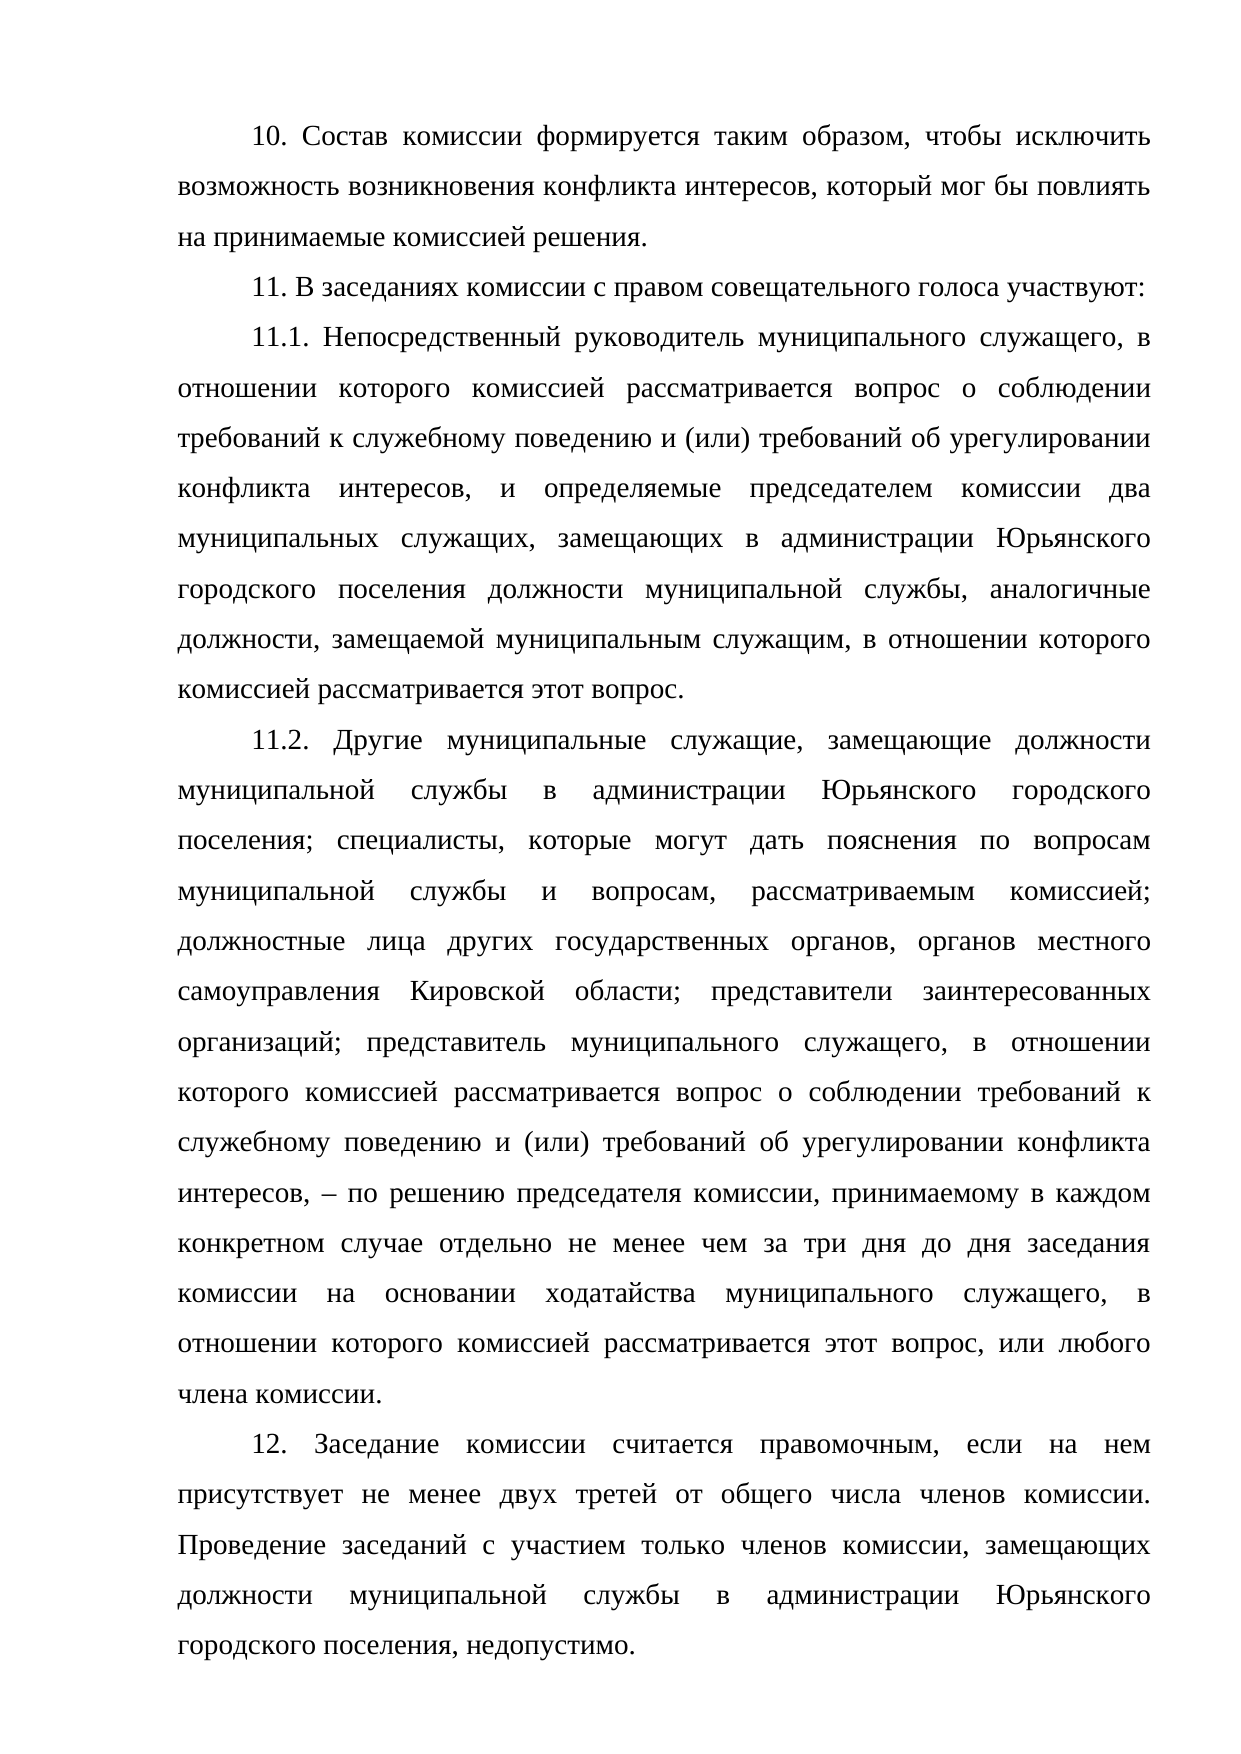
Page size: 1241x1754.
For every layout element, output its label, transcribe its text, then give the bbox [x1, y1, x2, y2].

text 11. В заседаниях комиссии с правом совещательного голоса участвуют: [177, 269, 1152, 303]
text 11.2. Другие муниципальные служащие, замещающие должности муниципальной службы в администрации Юрьянского городского поселения; специалисты, которые могут дать пояснения по вопросам муниципальной службы и вопросам, рассматриваемым комиссией; должностные лица других государственных органов, органов местного самоуправления Кировской области; представители заинтересованных организаций; представитель муниципального служащего, в отношении которого комиссией рассматривается вопрос о соблюдении требований к служебному поведению и (или) требований об урегулировании конфликта интересов, – по решению председателя комиссии, принимаемому в каждом конкретном случае отдельно не менее чем за три дня до дня заседания комиссии на основании ходатайства муниципального служащего, в отношении которого комиссией рассматривается этот вопрос, или любого члена комиссии. [177, 722, 1152, 1409]
text 11.1. Непосредственный руководитель муниципального служащего, в отношении которого комиссией рассматривается вопрос о соблюдении требований к служебному поведению и (или) требований об урегулировании конфликта интересов, и определяемые председателем комиссии два муниципальных служащих, замещающих в администрации Юрьянского городского поселения должности муниципальной службы, аналогичные должности, замещаемой муниципальным служащим, в отношении которого комиссией рассматривается этот вопрос. [177, 319, 1152, 705]
text 10. Состав комиссии формируется таким образом, чтобы исключить возможность возникновения конфликта интересов, который мог бы повлиять на принимаемые комиссией решения. [177, 118, 1152, 252]
text 12. Заседание комиссии считается правомочным, если на нем присутствует не менее двух третей от общего числа членов комиссии. Проведение заседаний с участием только членов комиссии, замещающих должности муниципальной службы в администрации Юрьянского городского поселения, недопустимо. [177, 1426, 1152, 1661]
